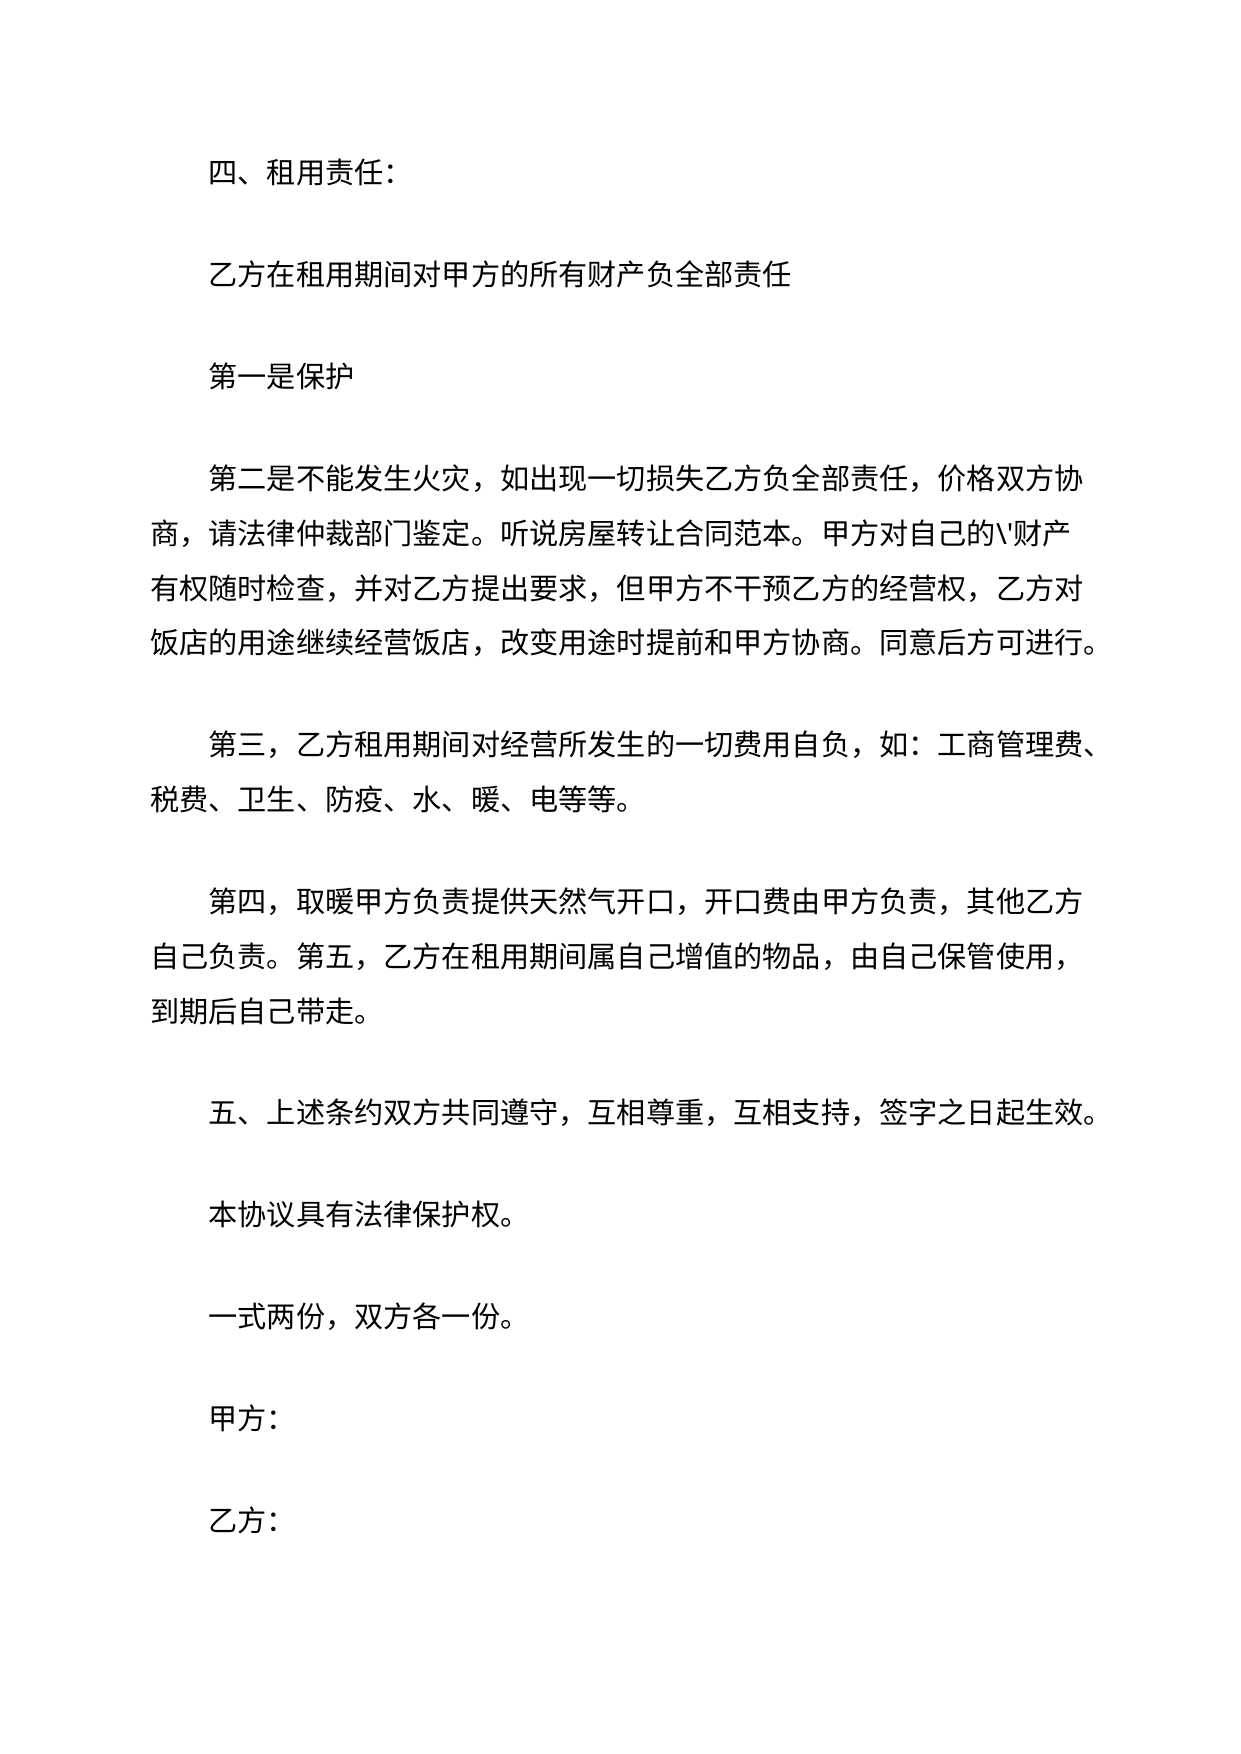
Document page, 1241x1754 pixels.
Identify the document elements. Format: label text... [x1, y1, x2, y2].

text 第一是保护 [150, 353, 1090, 396]
text 第四，取暖甲方负责提供天然气开口，开口费由甲方负责，其他乙方自己负责。第五，乙方在租用期间属自己增值的物品，由自己保管使用，到期后自己带走。 [150, 878, 1090, 1031]
text 四、租用责任： [150, 150, 1090, 192]
text 乙方在租用期间对甲方的所有财产负全部责任 [150, 252, 1090, 294]
text 五、上述条约双方共同遵守，互相尊重，互相支持，签字之日起生效。 [150, 1090, 1090, 1132]
text 第二是不能发生火灾，如出现一切损失乙方负全部责任，价格双方协商，请法律仲裁部门鉴定。听说房屋转让合同范本。甲方对自己的\'财产有权随时检查，并对乙方提出要求，但甲方不干预乙方的经营权，乙方对饭店的用途继续经营饭店，改变用途时提前和甲方协商。同意后方可进行。 [150, 455, 1090, 662]
text 本协议具有法律保护权。 [150, 1192, 1090, 1234]
text 乙方： [150, 1497, 1090, 1539]
text 甲方： [150, 1395, 1090, 1438]
text 一式两份，双方各一份。 [150, 1294, 1090, 1336]
text 第三，乙方租用期间对经营所发生的一切费用自负，如：工商管理费、税费、卫生、防疫、水、暖、电等等。 [150, 722, 1090, 819]
